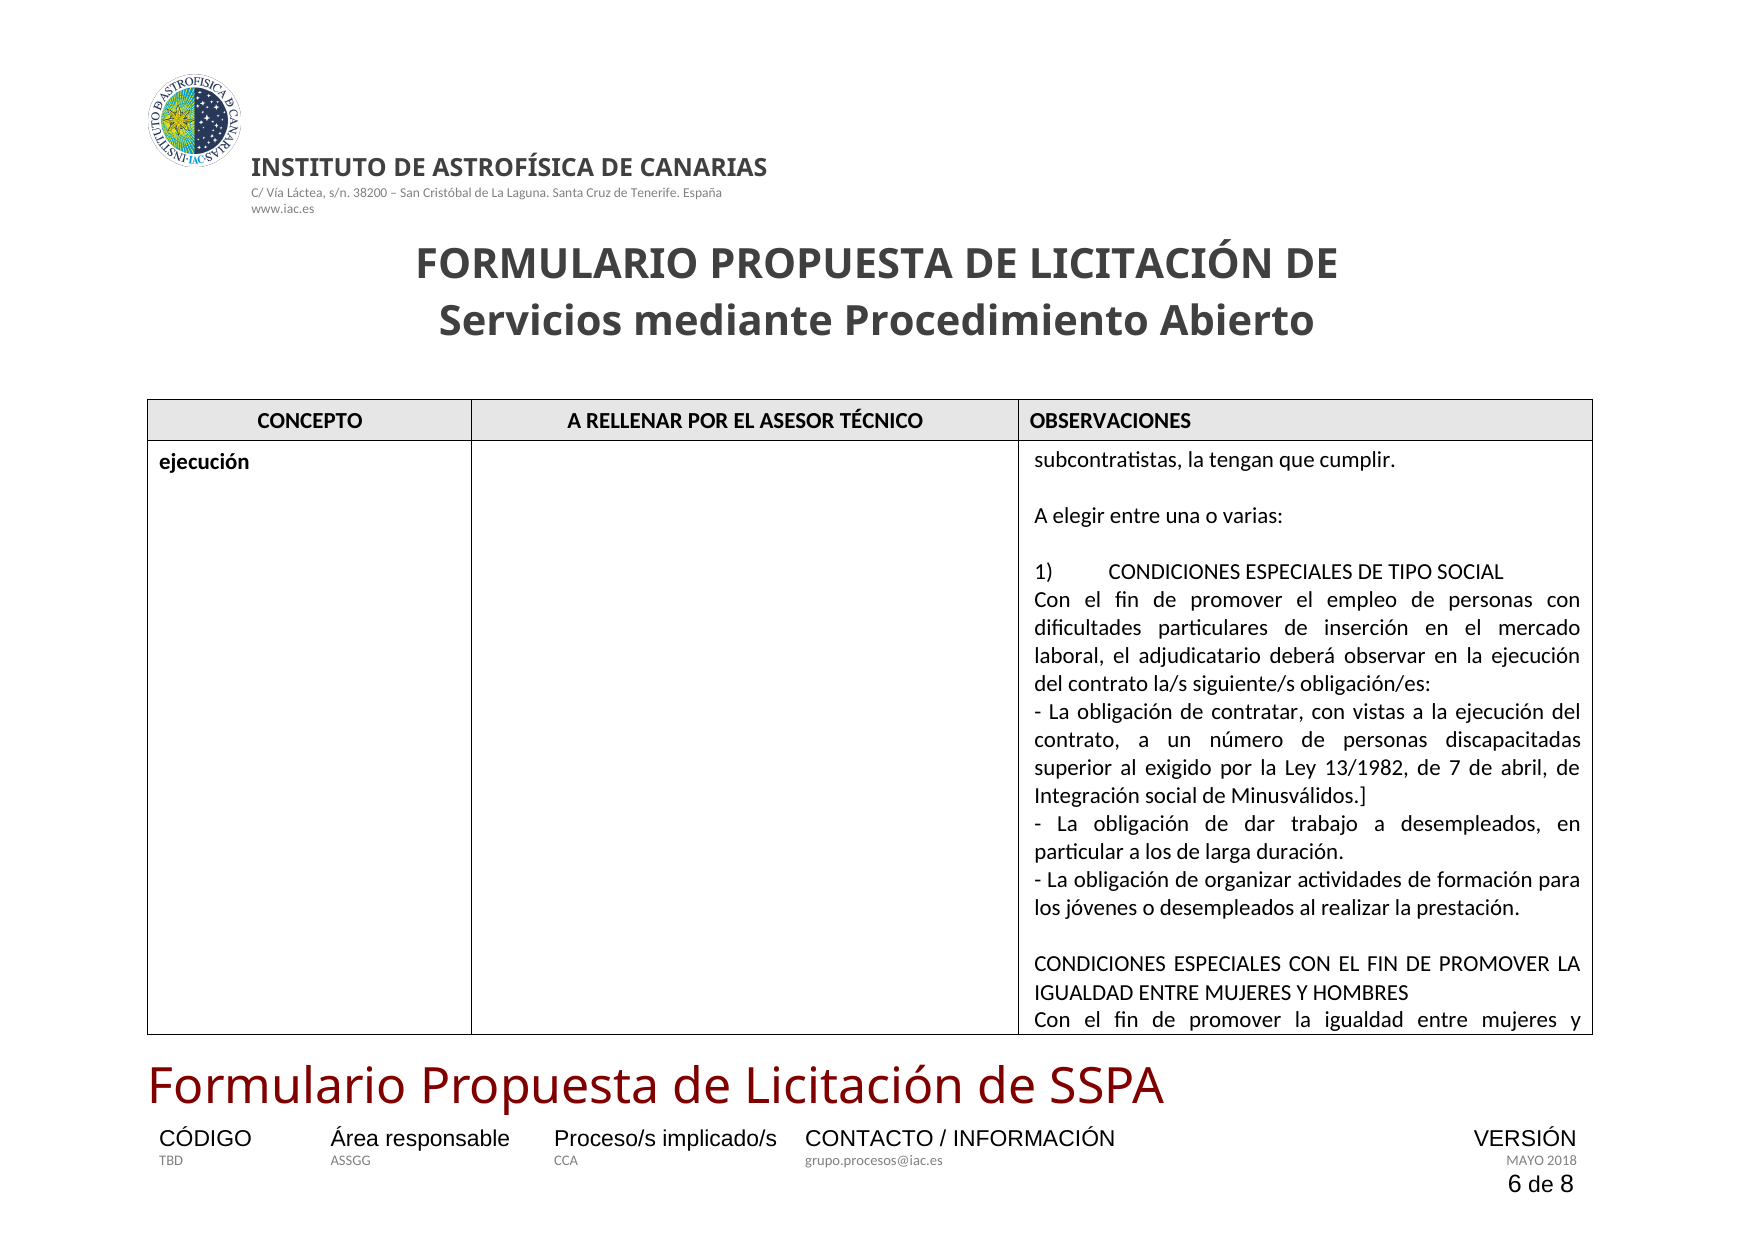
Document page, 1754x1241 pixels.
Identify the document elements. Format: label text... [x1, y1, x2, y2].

table_header CONCEPTO [148, 400, 471, 440]
table_header OBSERVACIONES [1019, 400, 1592, 440]
table_cell Hay que definir condiciones especiales de ejecución del contrato, que obliga que el adjudicatario y los subcontratistas, la tengan que cumplir. A elegir entre una o varias: 1) CONDICIONES ESPECIALES DE TIPO SOCIAL Con el fin de promover el empleo de personas con dificultades particulares de inserción en el mercado laboral, el adjudicatario deberá observar en la ejecución del contrato la/s siguiente/s obligación/es: - La obligación de contratar, con vistas a la ejecución del contrato, a un número de personas discapacitadas superior al exigido por la Ley 13/1982, de 7 de abril, de Integración social de Minusválidos.] - La obligación de dar trabajo a desempleados, en particular a los de larga duración. - La obligación de organizar actividades de formación para los jóvenes o desempleados al realizar la prestación. CONDICIONES ESPECIALES CON EL FIN DE PROMOVER LA IGUALDAD ENTRE MUJERES Y HOMBRES Con el fin de promover la igualdad entre mujeres y hombres, el adjudicatario deberá observar en la ejecución del contrato la/s siguiente/s obligación/es: -Completar CONDICIONES ESPECIALES EN MATERIA MEDIOAMBIENTAL Con el fin de promover la adecuada protección del medio ambiente, el adjudicatario deberá observar en la ejecución del contrato la/s siguiente/s obligación/es: - Completar [CONDICIONES ESPECIALES EN RELACIÓN CON LA INNOVACIÓN Con el fin de promover la innovación, el adjudicatario deberá observar en la ejecución del contrato la/s siguiente/s obligación/es: - Completar [1019, 441, 1592, 1034]
table_header A RELLENAR POR EL ASESOR TÉCNICO [472, 400, 1018, 440]
table_cell Condiciones especiales de ejecución [148, 441, 471, 1034]
table_cell [472, 441, 1018, 1034]
picture [147, 73, 242, 168]
